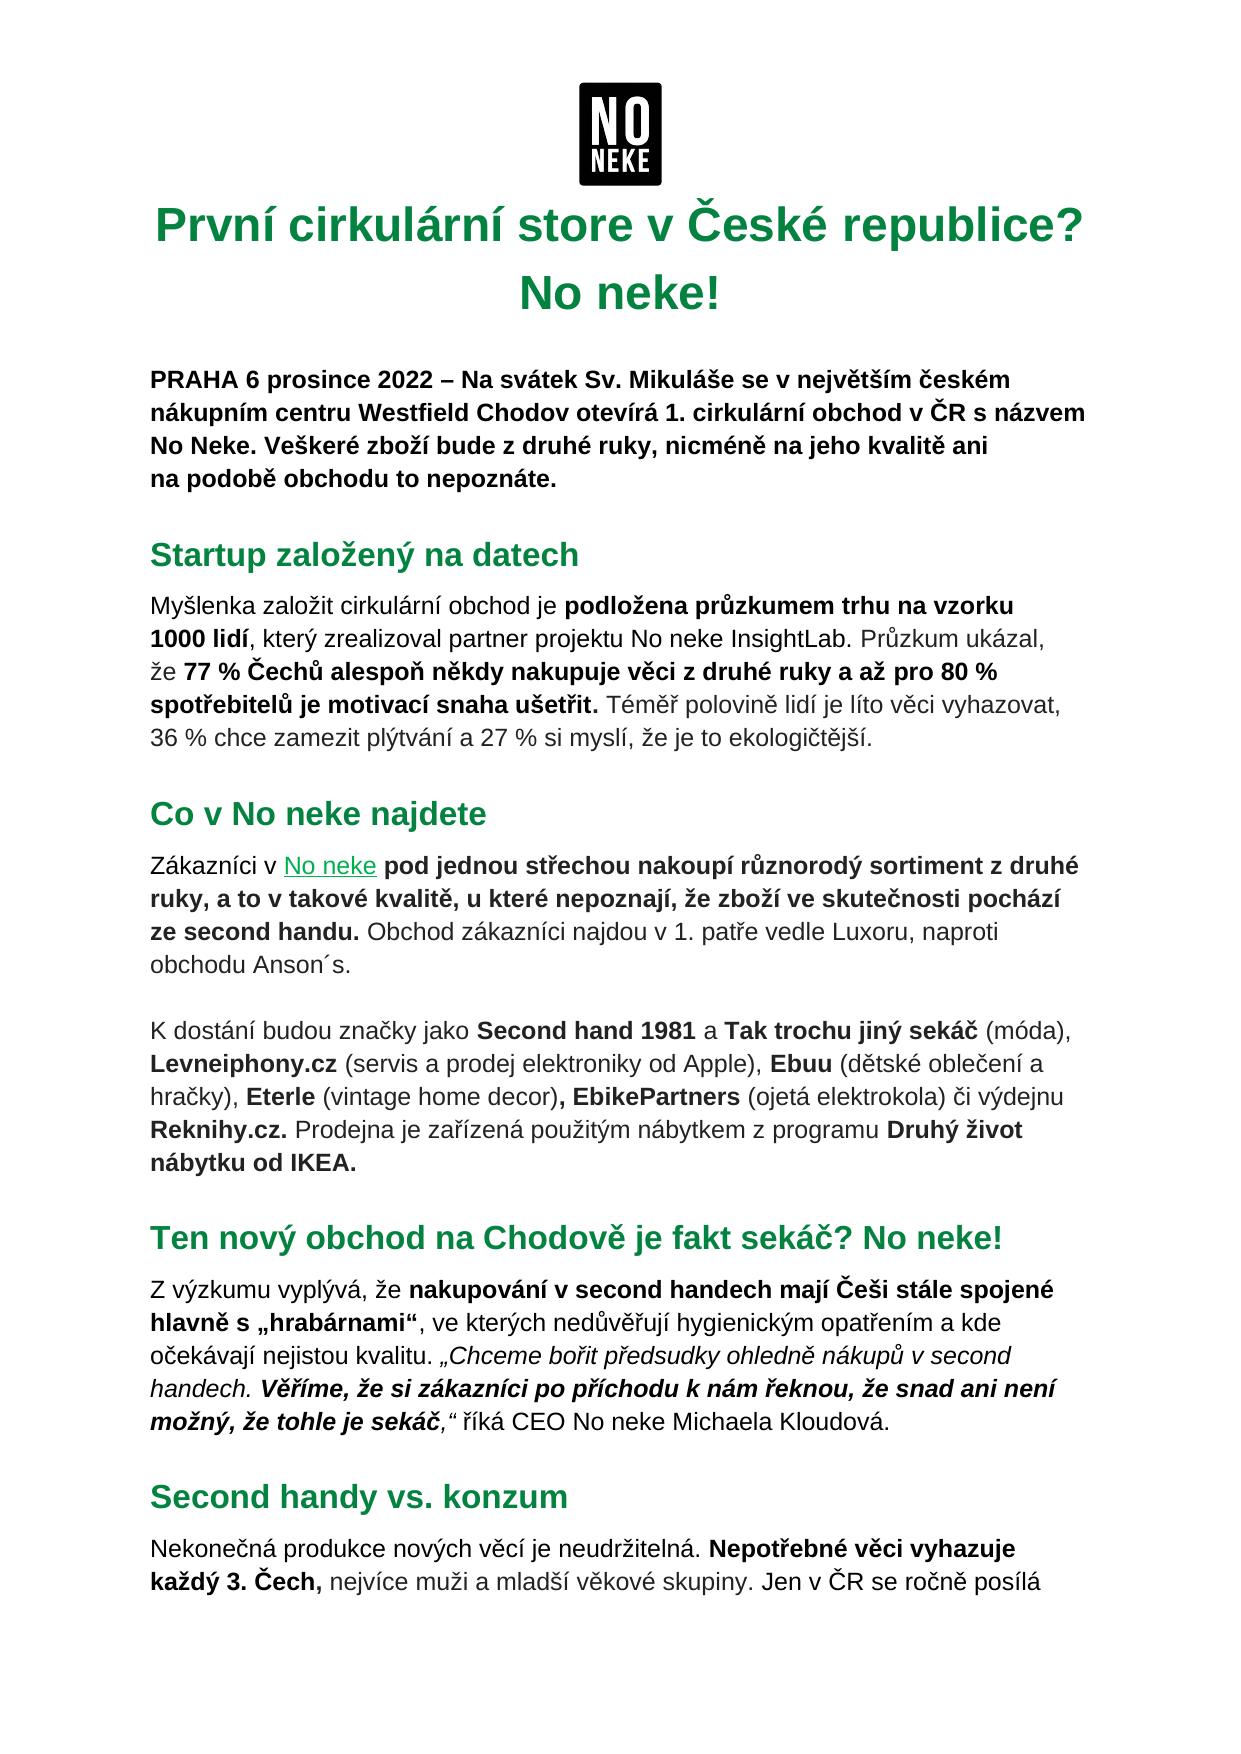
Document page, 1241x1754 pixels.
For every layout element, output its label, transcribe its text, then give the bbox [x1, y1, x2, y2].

subtitle No neke! [150, 264, 1090, 319]
text K dostání budou značky jako Second hand 1981 a Tak trochu jiný sekáč (móda), Levneiphony.cz (servis a prodej elektroniky od Apple), Ebuu (dětské oblečení a hračky), Eterle (vintage home decor), EbikePartners (ojetá elektrokola) či výdejnu Reknihy.cz. Prodejna je zařízená použitým nábytkem z programu Druhý život nábytku od IKEA. [150, 1016, 1090, 1177]
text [150, 1534, 1090, 1596]
subtitle Ten nový obchod na Chodově je fakt sekáč? No neke! [150, 1218, 1090, 1257]
text PRAHA 6 prosince 2022 – Na svátek Sv. Mikuláše se v největším českém nákupním centru Westfield Chodov otevírá 1. cirkulární obchod v ČR s názvem No Neke. Veškeré zboží bude z druhé ruky, nicméně na jeho kvalitě ani na podobě obchodu to nepoznáte. [150, 365, 1090, 493]
text Z výzkumu vyplývá, že nakupování v second handech mají Češi stále spojené hlavně s „hrabárnami“, ve kterých nedůvěřují hygienickým opatřením a kde očekávají nejistou kvalitu. „Chceme bořit předsudky ohledně nákupů v second handech. Věříme, že si zákazníci po příchodu k nám řeknou, že snad ani není možný, že tohle je sekáč,“ říká CEO No neke Michaela Kloudová. [150, 1275, 1090, 1436]
picture [572, 75, 669, 193]
text Startup založený na datech [150, 535, 1090, 573]
text Myšlenka založit cirkulární obchod je podložena průzkumem trhu na vzorku 1000 lidí, který zrealizoval partner projektu No neke InsightLab. Průzkum ukázal, že 77 % Čechů alespoň někdy nakupuje věci z druhé ruky a až pro 80 % spotřebitelů je motivací snaha ušetřit. Téměř polovině lidí je líto věci vyhazovat, 36 % chce zamezit plýtvání a 27 % si myslí, že je to ekologičtější. [150, 591, 1090, 752]
subtitle Second handy vs. konzum [150, 1478, 1090, 1516]
subtitle První cirkulární store v České republice? [150, 197, 1090, 252]
text Zákazníci v No neke pod jednou střechou nakoupí různorodý sortiment z druhé ruky, a to v takové kvalitě, u které nepoznají, že zboží ve skutečnosti pochází ze second handu. Obchod zákazníci najdou v 1. patře vedle Luxoru, naproti obchodu Anson´s. [150, 851, 1090, 978]
subtitle Co v No neke najdete [150, 794, 1090, 832]
